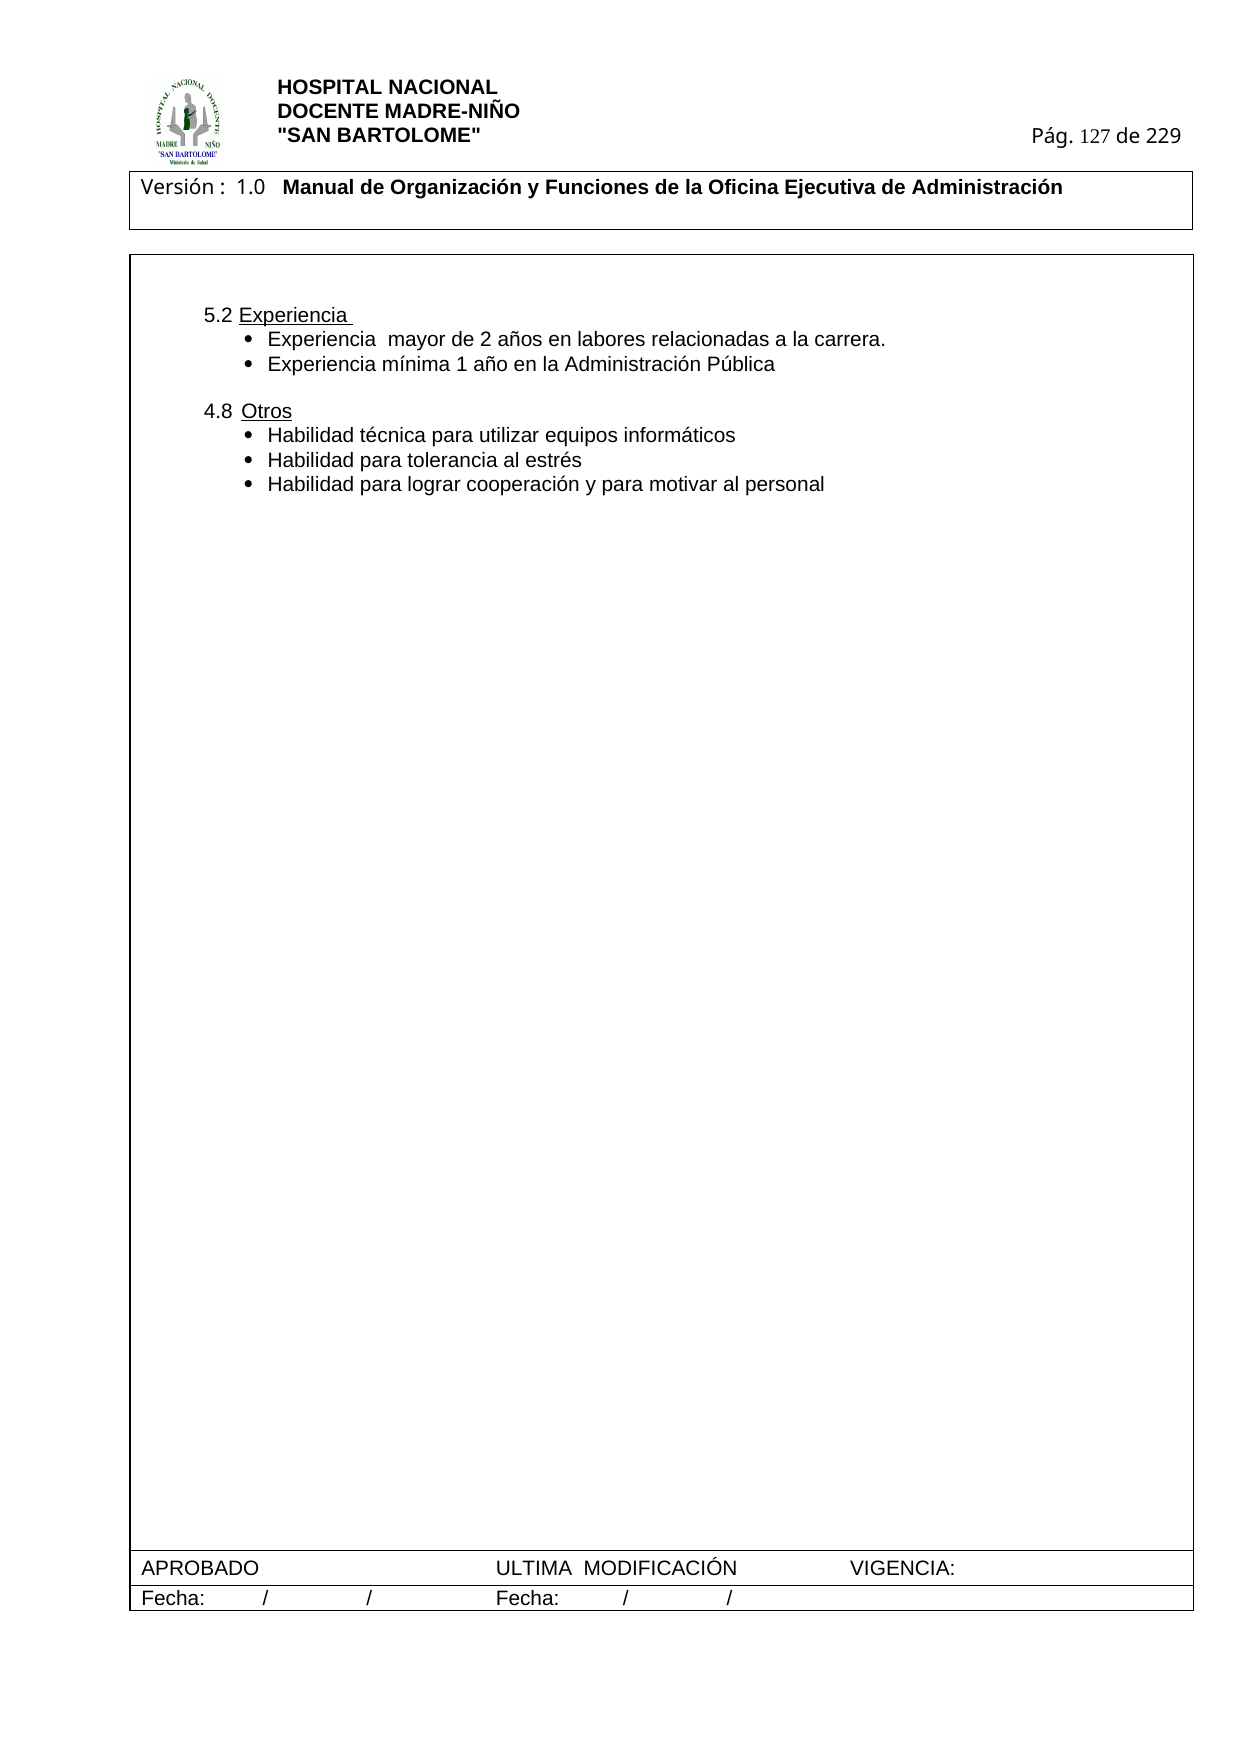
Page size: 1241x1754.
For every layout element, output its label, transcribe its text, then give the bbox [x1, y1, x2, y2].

table_header 5.2 Experiencia Experiencia mayor de 2 años en labores relacionadas a la carrera. Experiencia mínima 1 año en la Administración Pública Otros Habilidad técnica para utilizar equipos informáticos Habilidad para tolerancia al estrés Habilidad para lograr cooperación y para motivar al personal [131, 255, 1193, 1550]
table_cell VIGENCIA: [839, 1551, 1193, 1585]
table_cell [839, 1586, 1193, 1610]
table_cell ULTIMA MODIFICACIÓN [484, 1551, 839, 1585]
table_cell APROBADO [131, 1551, 484, 1585]
table_cell Fecha: / / [131, 1586, 484, 1610]
picture [150, 75, 226, 166]
table_cell Fecha: / / [484, 1586, 839, 1610]
